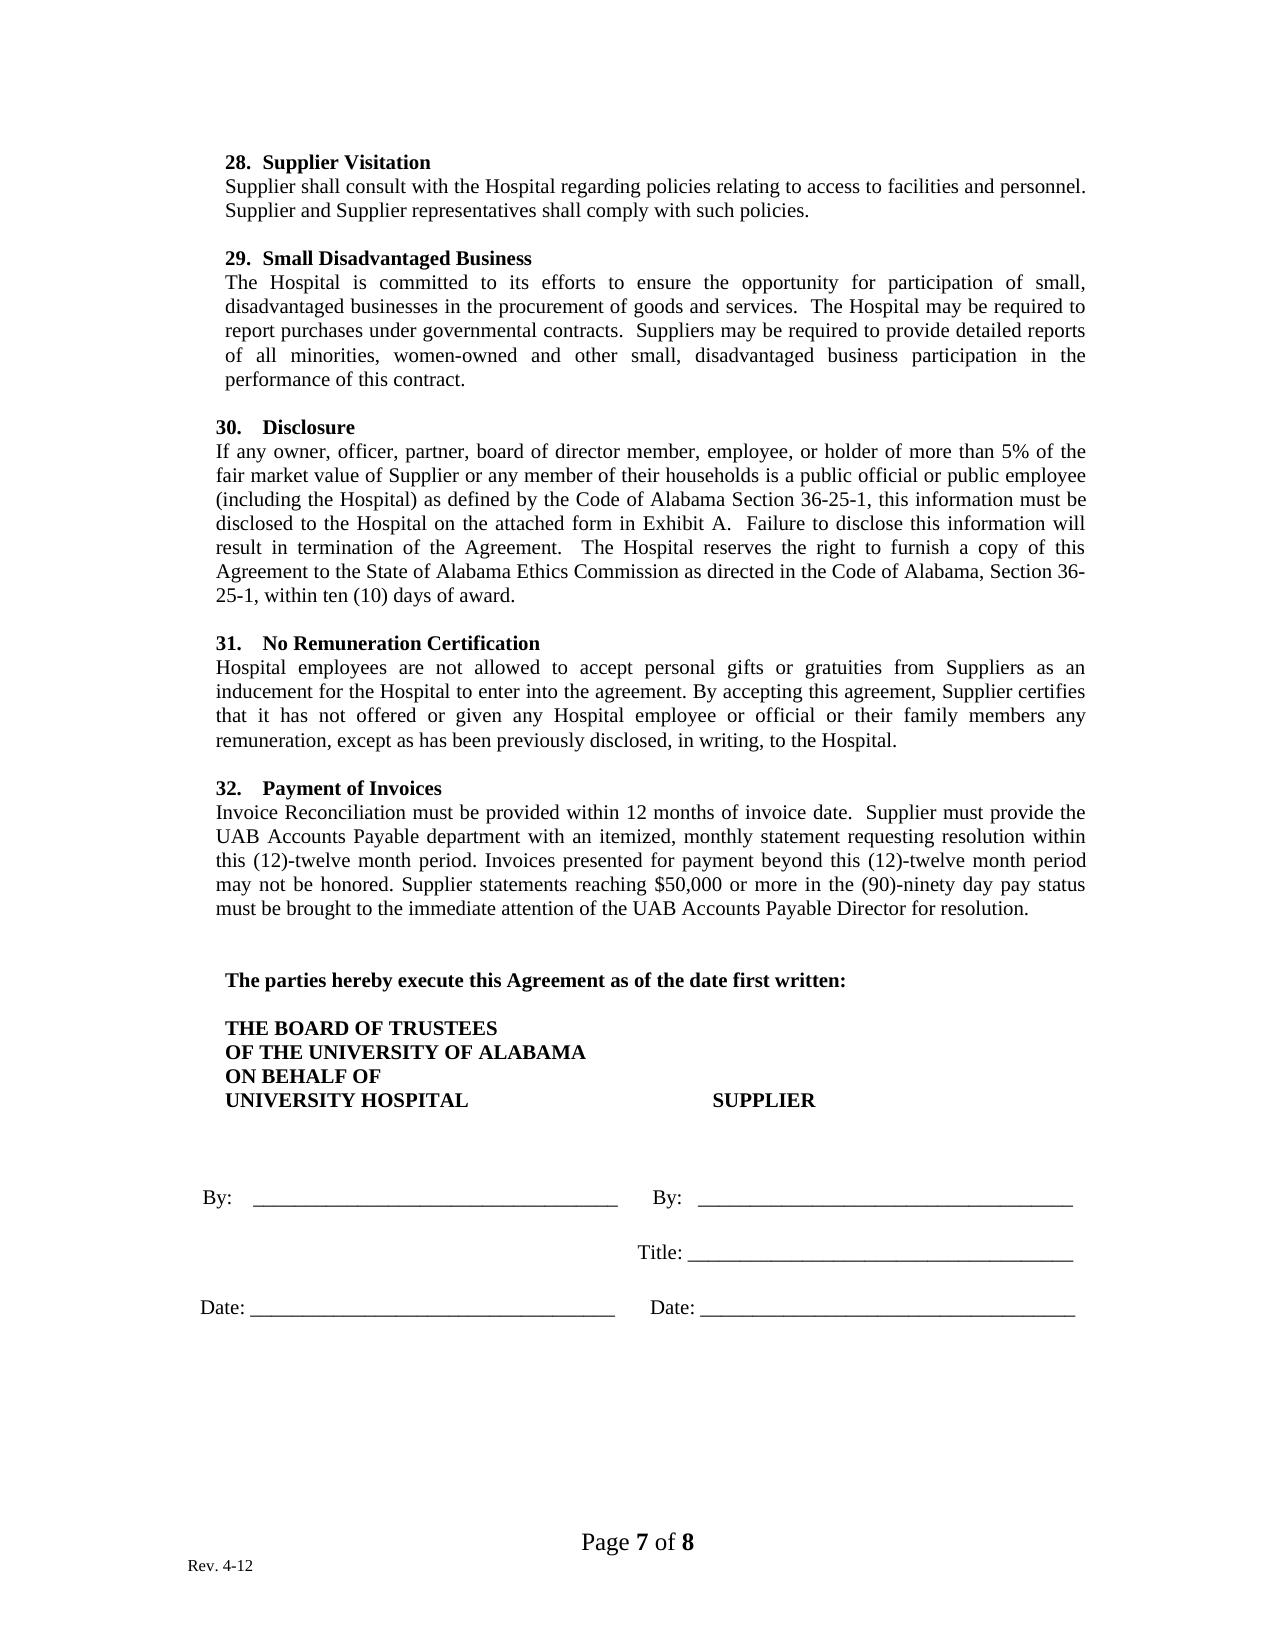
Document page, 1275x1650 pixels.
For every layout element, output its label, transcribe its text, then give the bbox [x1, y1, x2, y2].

text Hospital employees are not allowed to accept personal gifts or gratuities from Suppliers as an inducement for the Hospital to enter into the agreement. By accepting this agreement, Supplier certifies that it has not offered or given any Hospital employee or official or their family members any remuneration, except as has been previously disclosed, in writing, to the Hospital. [216, 655, 1087, 752]
text The Hospital is committed to its efforts to ensure the opportunity for participation of small, disadvantaged businesses in the procurement of goods and services. The Hospital may be required to report purchases under governmental contracts. Suppliers may be required to provide detailed reports of all minorities, women-owned and other small, disadvantaged business participation in the performance of this contract. [225, 270, 1087, 391]
text THE BOARD OF TRUSTEES [225, 1016, 1087, 1040]
text By: ___________________________________ By: ____________________________________ [187, 1185, 1087, 1209]
text Title: _____________________________________ [637, 1240, 1087, 1264]
text OF THE UNIVERSITY OF ALABAMA [225, 1040, 1087, 1064]
list Disclosure [216, 415, 1087, 439]
text Invoice Reconciliation must be provided within 12 months of invoice date. Supplier must provide the UAB Accounts Payable department with an itemized, monthly statement requesting resolution within this (12)-twelve month period. Invoices presented for payment beyond this (12)-twelve month period may not be honored. Supplier statements reaching $50,000 or more in the (90)-ninety day pay status must be brought to the immediate attention of the UAB Accounts Payable Director for resolution. [216, 800, 1087, 920]
list Supplier Visitation [225, 150, 1087, 174]
text If any owner, officer, partner, board of director member, employee, or holder of more than 5% of the fair market value of Supplier or any member of their households is a public official or public employee (including the Hospital) as defined by the Code of Alabama Section 36-25-1, this information must be disclosed to the Hospital on the attached form in Exhibit A. Failure to disclose this information will result in termination of the Agreement. The Hospital reserves the right to furnish a copy of this Agreement to the State of Alabama Ethics Commission as directed in the Code of Alabama, Section 36-25-1, within ten (10) days of award. [216, 439, 1087, 607]
text The parties hereby execute this Agreement as of the date first written: [225, 968, 1087, 992]
list No Remuneration Certification [216, 631, 1087, 655]
list Small Disadvantaged Business [225, 246, 1087, 270]
text Supplier shall consult with the Hospital regarding policies relating to access to facilities and personnel. Supplier and Supplier representatives shall comply with such policies. [225, 174, 1087, 222]
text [187, 1295, 1087, 1319]
text ON BEHALF OF [225, 1064, 1087, 1088]
text UNIVERSITY HOSPITAL SUPPLIER [225, 1088, 1087, 1112]
list Payment of Invoices [216, 776, 1087, 800]
